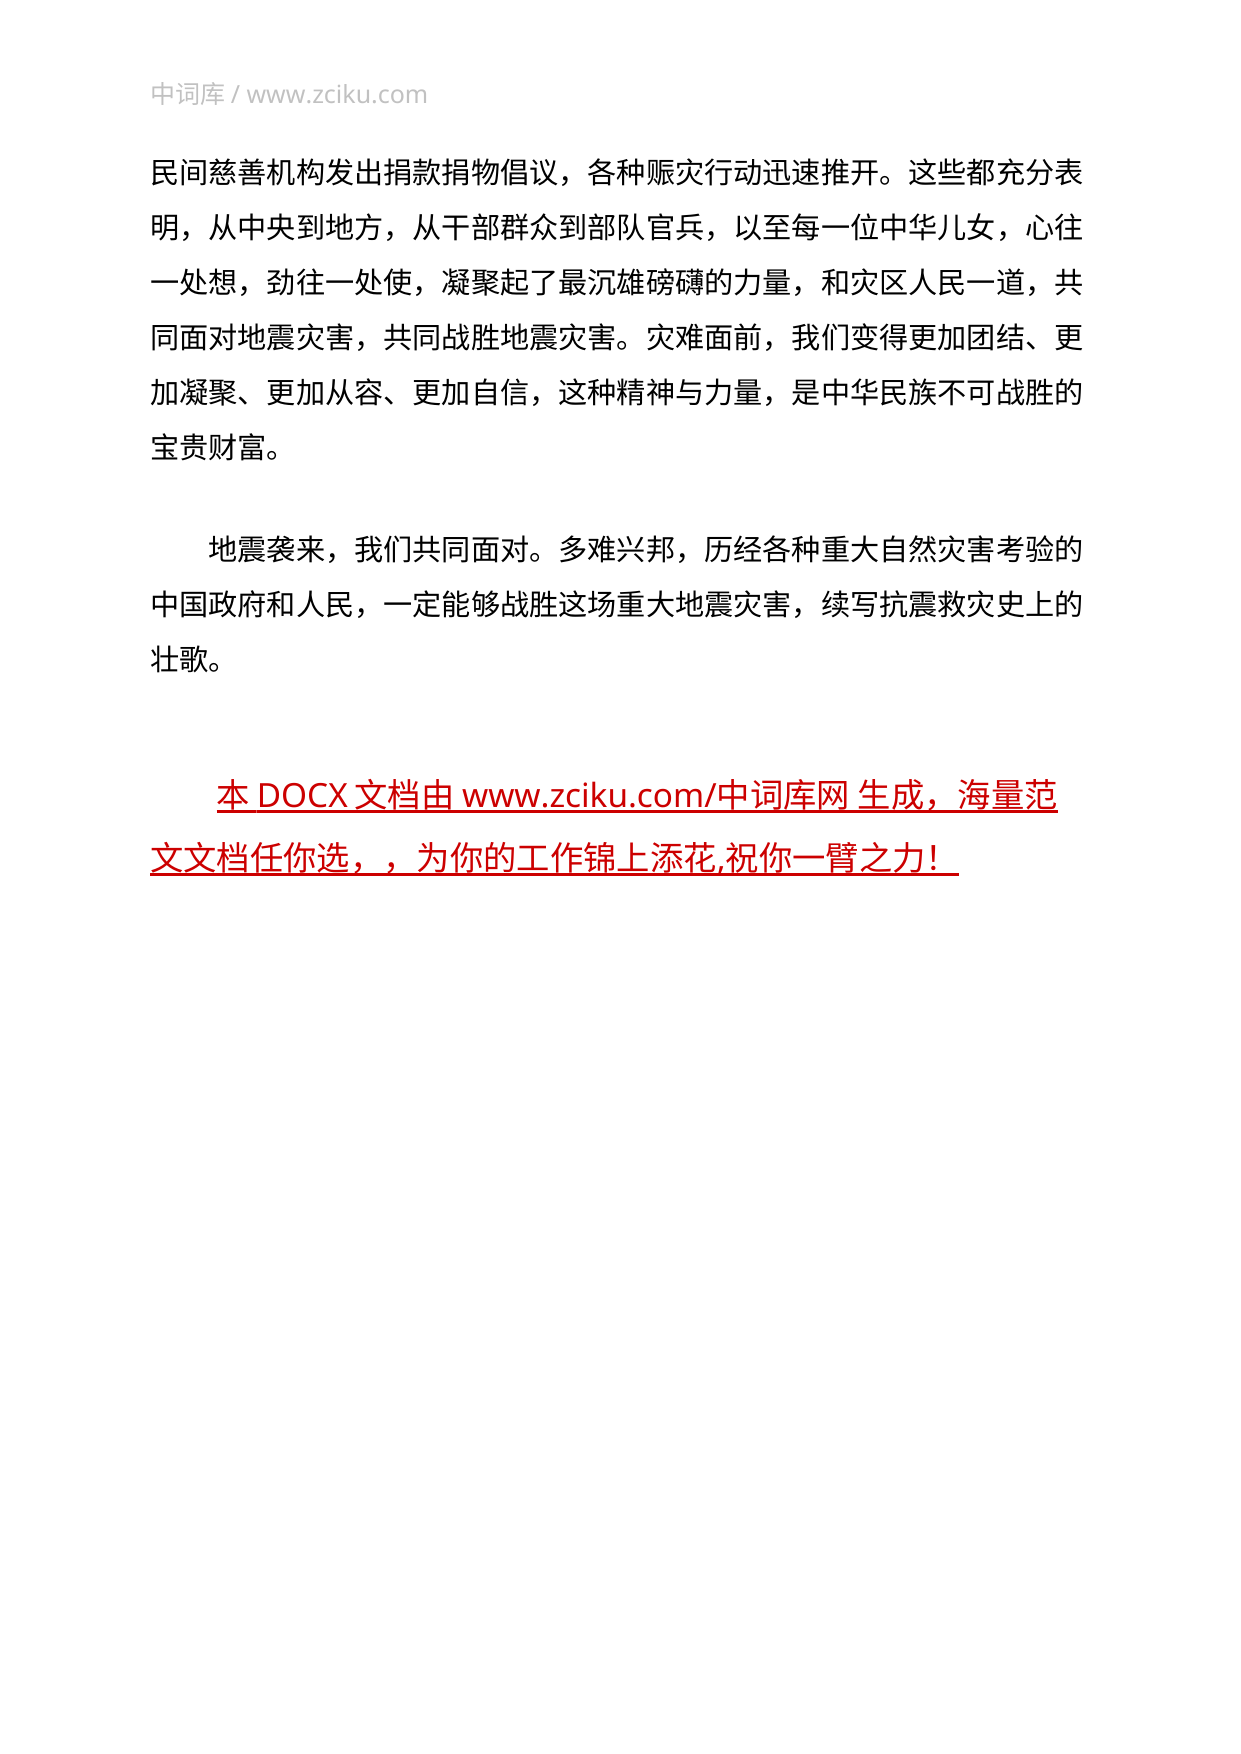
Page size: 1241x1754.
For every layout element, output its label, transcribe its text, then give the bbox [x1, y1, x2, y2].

text 本DOCX文档由 www.zciku.com/中词库网 生成，海量范文文档任你选，，为你的工作锦上添花,祝你一臂之力！ [150, 769, 1090, 880]
text 地震袭来，我们共同面对。多难兴邦，历经各种重大自然灾害考验的中国政府和人民，一定能够战胜这场重大地震灾害，续写抗震救灾史上的壮歌。 [150, 526, 1090, 678]
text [150, 150, 1090, 467]
